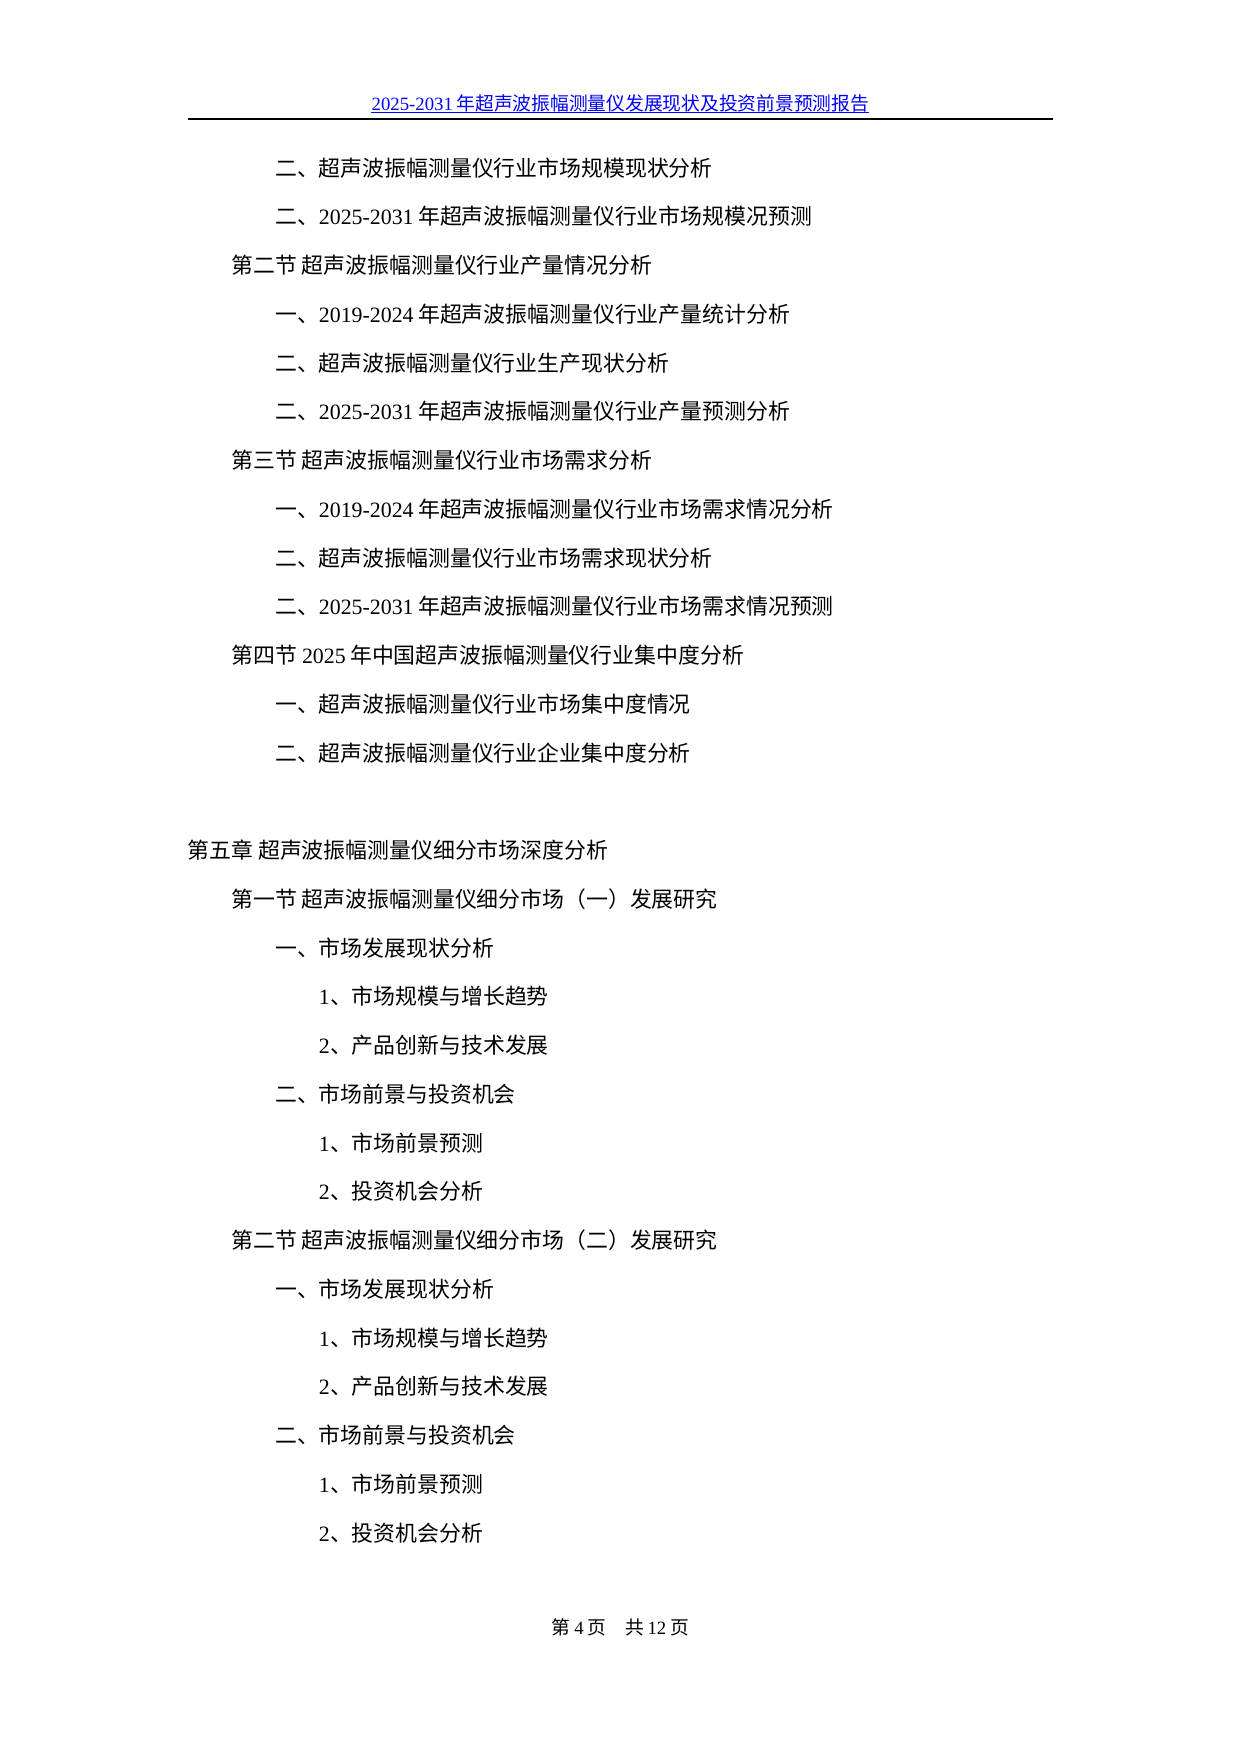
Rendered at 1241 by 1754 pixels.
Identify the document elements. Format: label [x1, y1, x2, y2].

text [187, 150, 1053, 1548]
